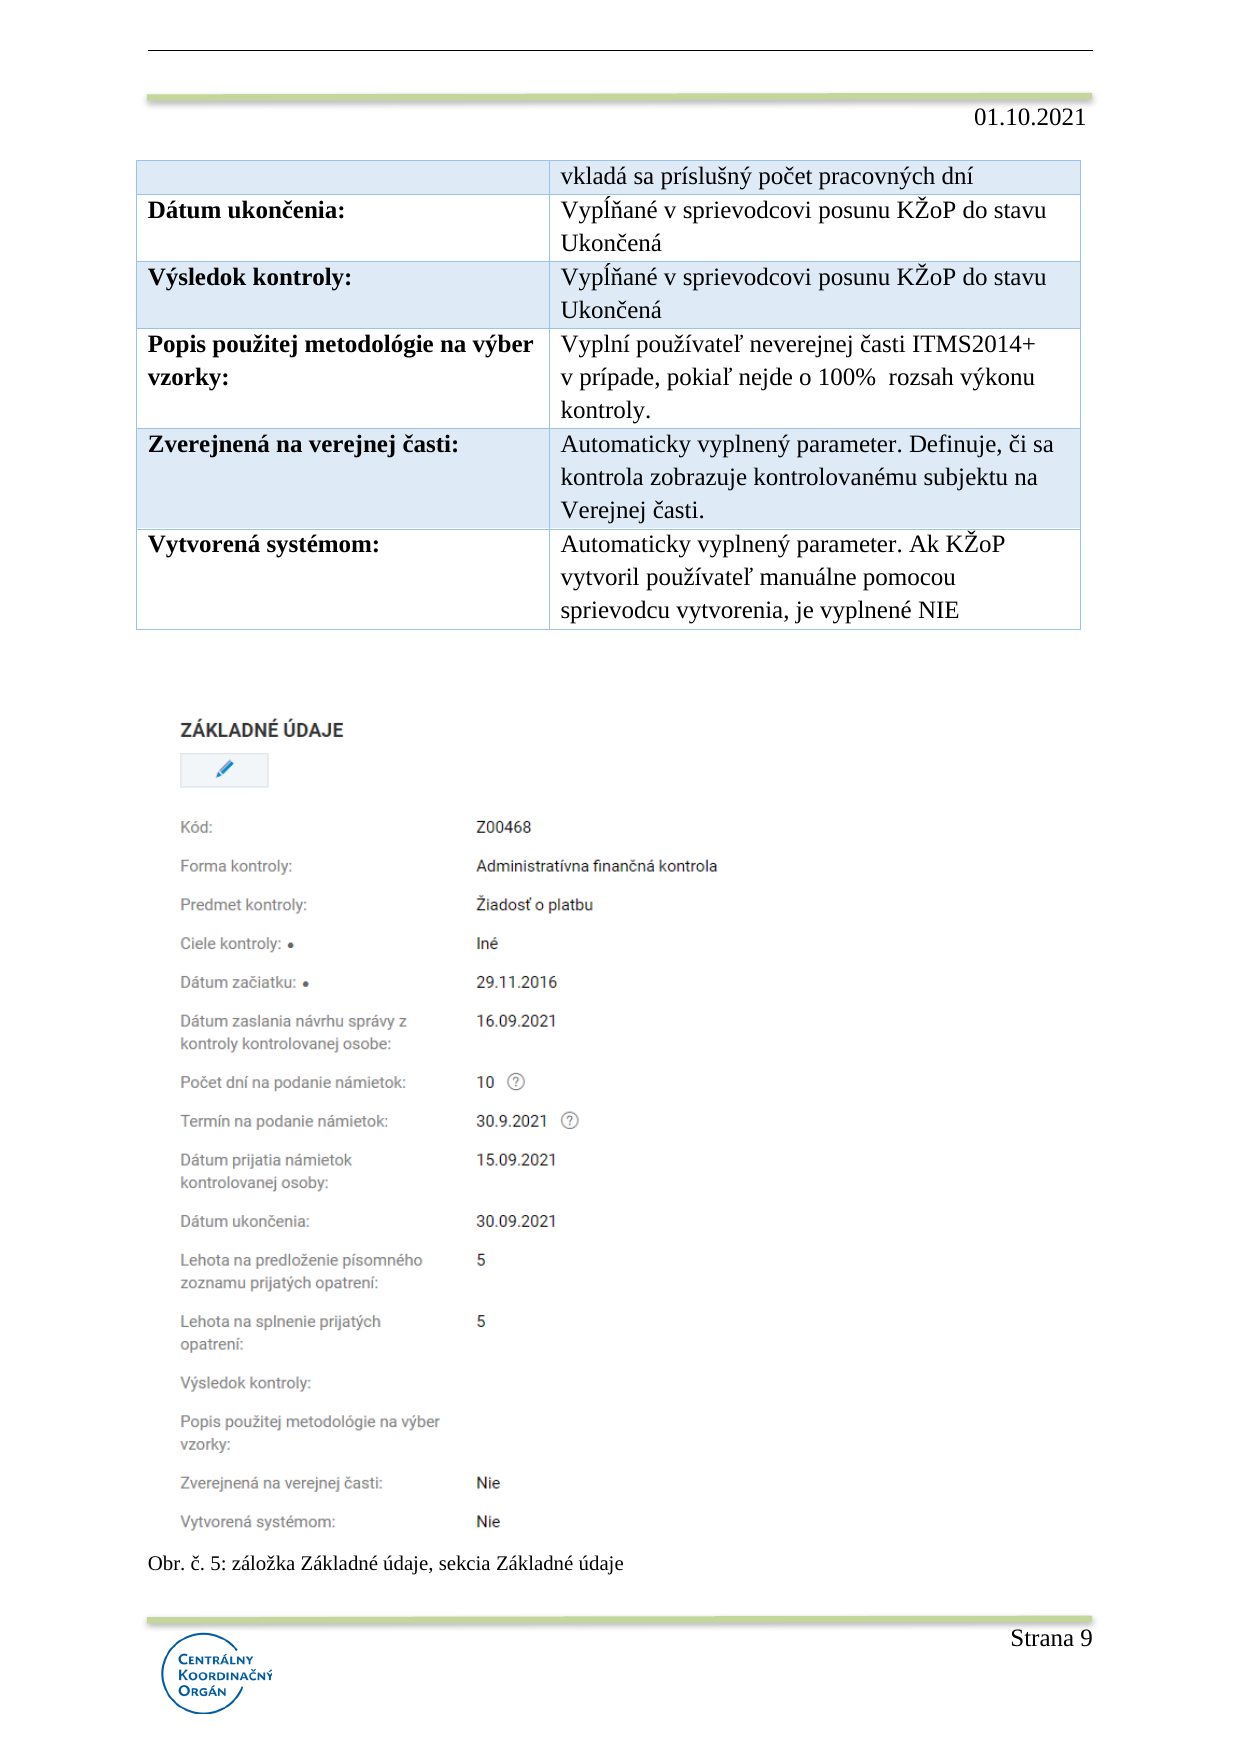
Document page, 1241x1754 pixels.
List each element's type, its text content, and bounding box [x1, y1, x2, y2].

text Obr. č. 5: záložka Základné údaje, sekcia Základné údaje [148, 1551, 1093, 1575]
table_cell Vytvorená systémom: [137, 530, 549, 628]
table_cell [550, 161, 1080, 194]
table_cell Výsledok kontroly: [137, 262, 549, 328]
picture [147, 695, 1093, 1551]
table_cell Vypĺňané v sprievodcovi posunu KŽoP do stavu Ukončená [550, 262, 1080, 328]
table_cell Automaticky vyplnený parameter. Ak KŽoP vytvoril používateľ manuálne pomocou sprievodcu vytvorenia, je vyplnené NIE [550, 530, 1080, 628]
table_cell Zverejnená na verejnej časti: [137, 429, 549, 528]
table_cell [137, 161, 549, 194]
table_cell Vyplní používateľ neverejnej časti ITMS2014+ v prípade, pokiaľ nejde o 100% rozsah výkonu kontroly. [550, 329, 1080, 428]
table_cell Dátum ukončenia: [137, 195, 549, 261]
table_cell Automaticky vyplnený parameter. Definuje, či sa kontrola zobrazuje kontrolovanému subjektu na Verejnej časti. [550, 429, 1080, 528]
table_cell Vypĺňané v sprievodcovi posunu KŽoP do stavu Ukončená [550, 195, 1080, 261]
table_cell Popis použitej metodológie na výber vzorky: [137, 329, 549, 428]
picture [159, 1631, 272, 1713]
